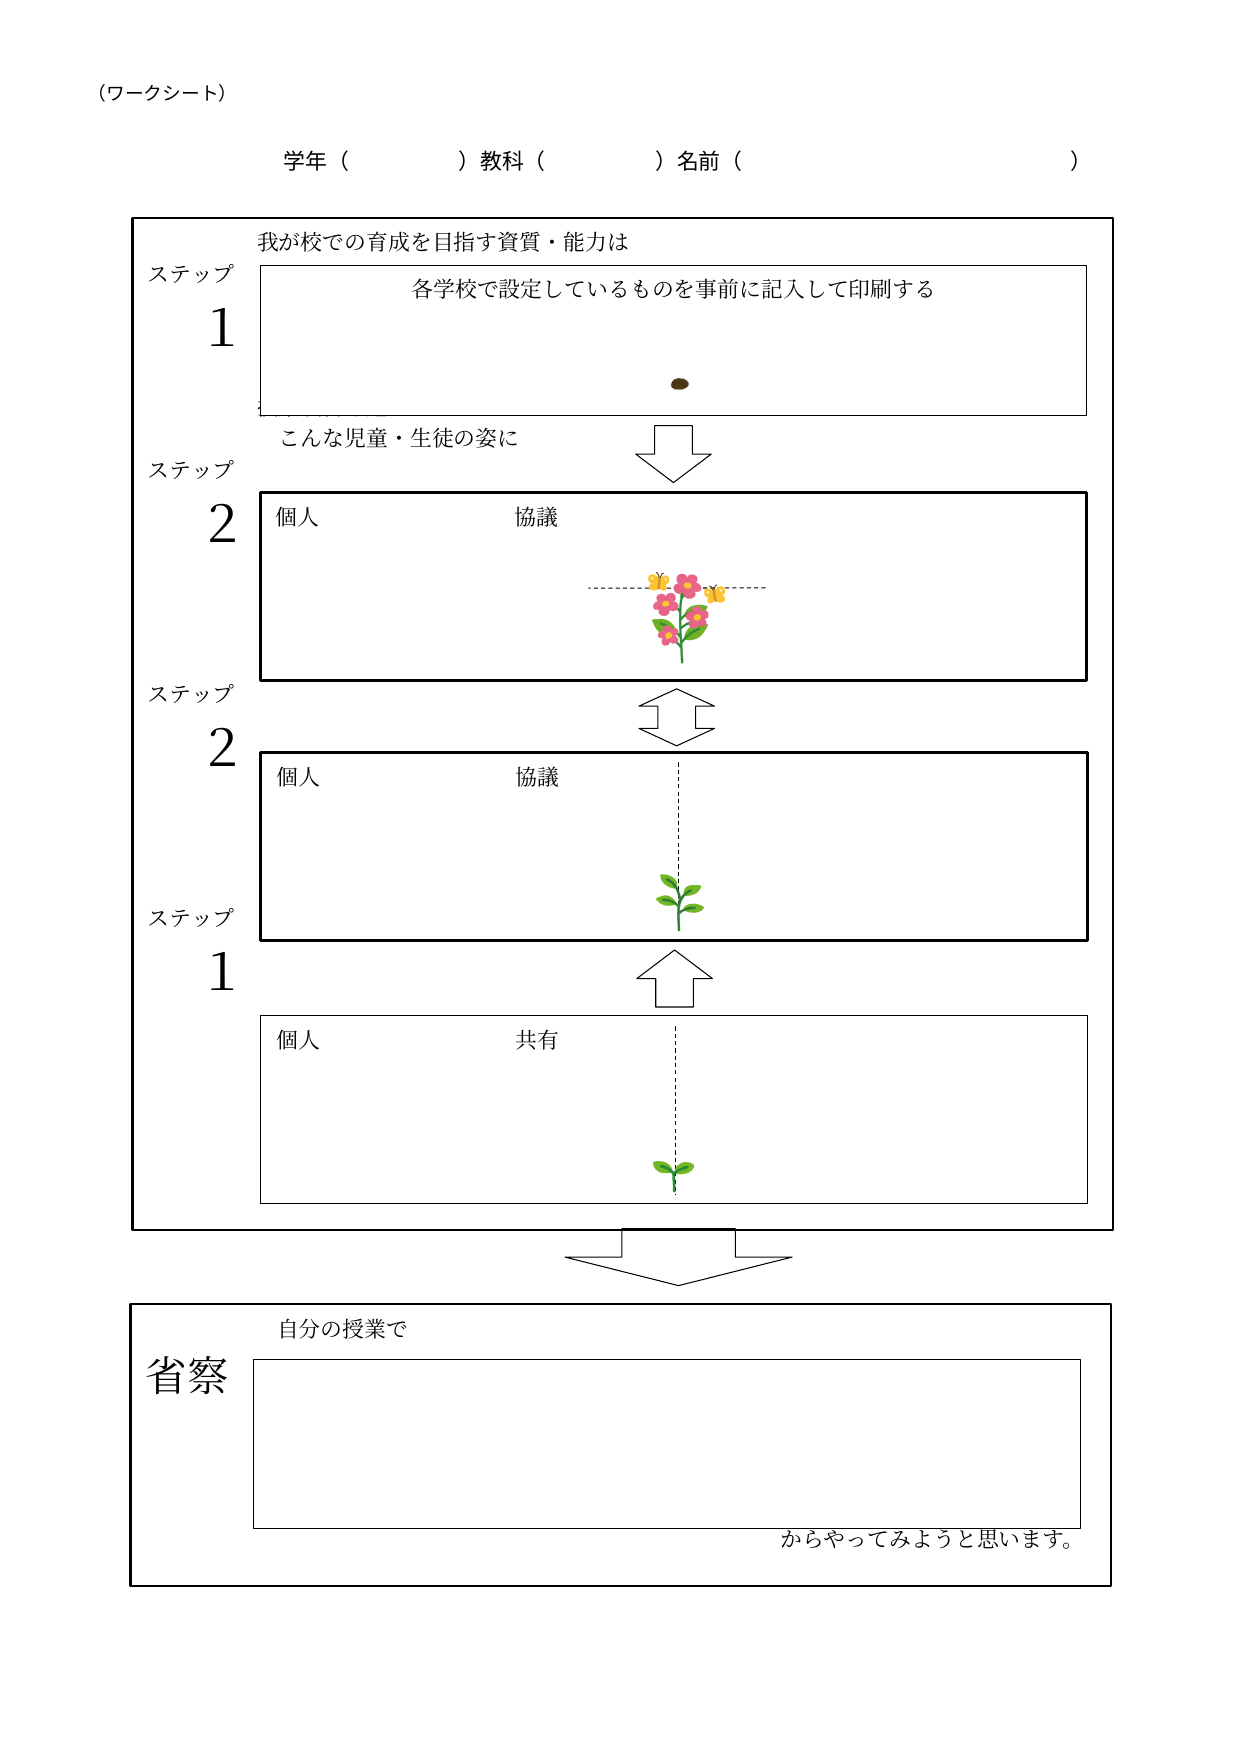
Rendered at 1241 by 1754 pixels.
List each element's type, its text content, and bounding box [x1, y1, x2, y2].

text 学年（ ）教科（ ）名前（ ） [130, 141, 1110, 179]
